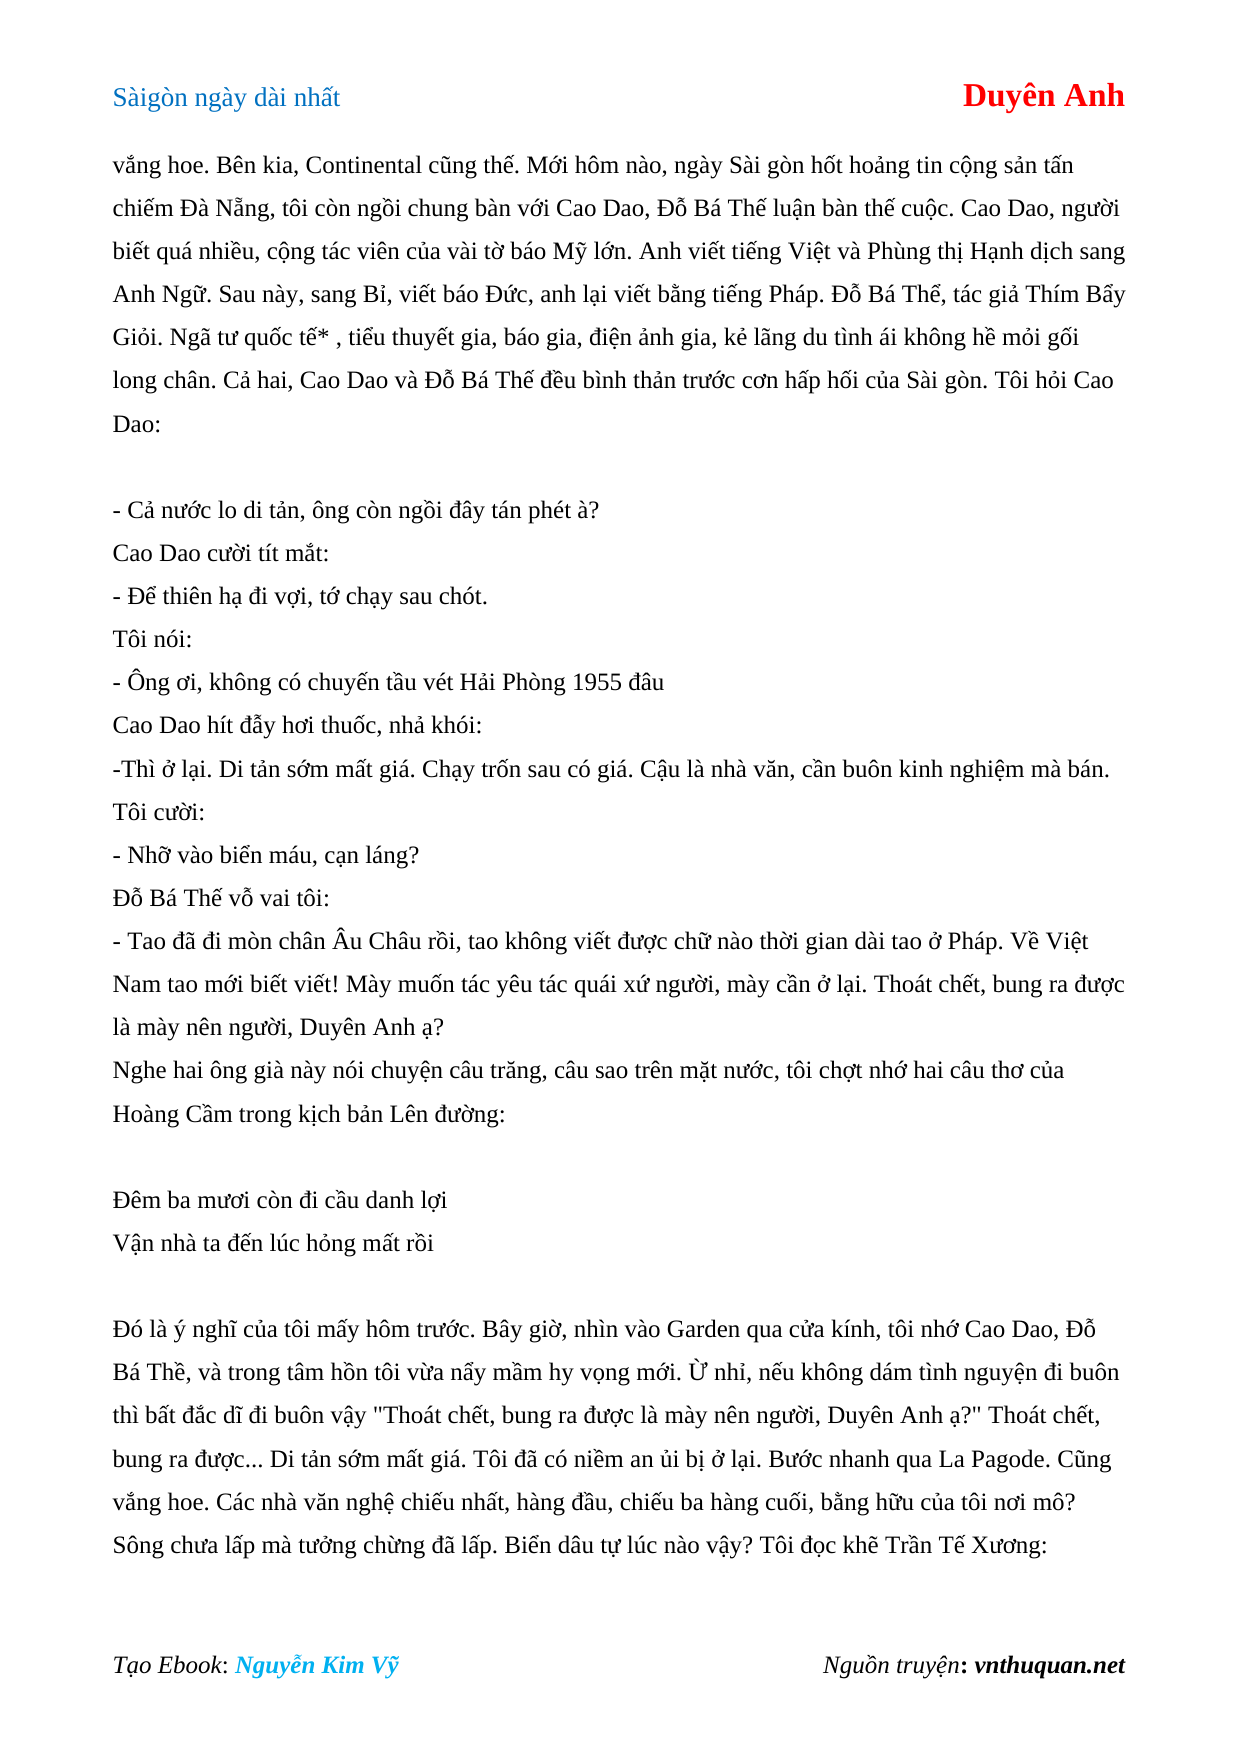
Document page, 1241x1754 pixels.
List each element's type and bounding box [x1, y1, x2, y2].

text [112, 150, 1128, 1602]
